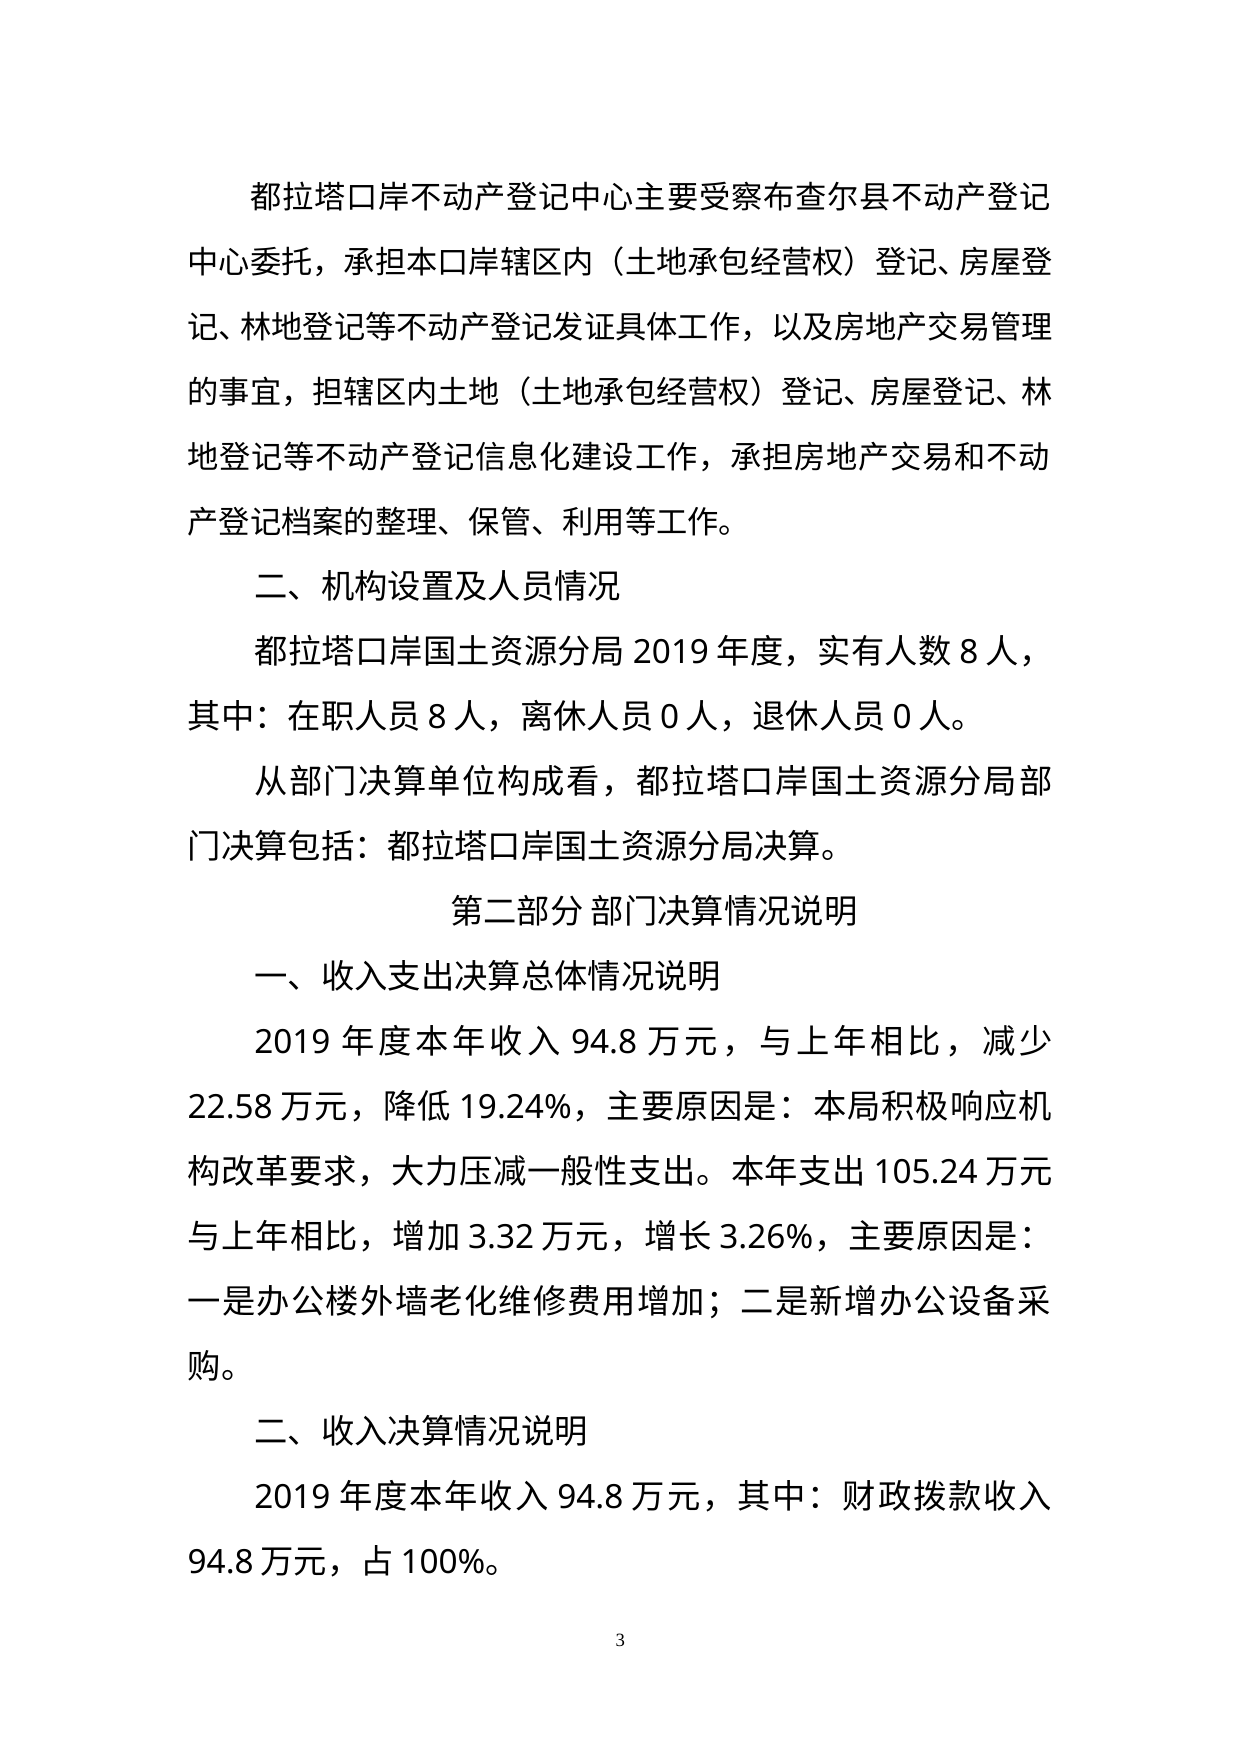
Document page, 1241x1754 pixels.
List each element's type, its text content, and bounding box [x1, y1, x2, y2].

text 都拉塔口岸不动产登记中心主要受察布查尔县不动产登记中心委托，承担本口岸辖区内（土地承包经营权）登记、房屋登记、林地登记等不动产登记发证具体工作，以及房地产交易管理的事宜，担辖区内土地（土地承包经营权）登记、房屋登记、林地登记等不动产登记信息化建设工作，承担房地产交易和不动产登记档案的整理、保管、利用等工作。 [187, 227, 1053, 617]
list 二、收入决算情况说明 [187, 1462, 1053, 1527]
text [187, 1527, 1053, 1592]
text 从部门决算单位构成看，都拉塔口岸国土资源分局部门决算包括：都拉塔口岸国土资源分局决算。 [187, 812, 1053, 942]
list 第二部分 部门决算情况说明 [187, 942, 1053, 1007]
list 二、机构设置及人员情况 [187, 617, 1053, 682]
list 一、收入支出决算总体情况说明 [187, 1007, 1053, 1072]
text 2019年度本年收入94.8万元，与上年相比，减少22.58万元，降低19.24%，主要原因是：本局积极响应机构改革要求，大力压减一般性支出。本年支出105.24万元，与上年相比，增加3.32万元，增长3.26%，主要原因是：一是办公楼外墙老化维修费用增加；二是新增办公设备采购。 [187, 1072, 1053, 1462]
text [187, 162, 1053, 227]
text 都拉塔口岸国土资源分局2019年度，实有人数8人，其中：在职人员8人，离休人员0人，退休人员0人。 [187, 682, 1053, 812]
